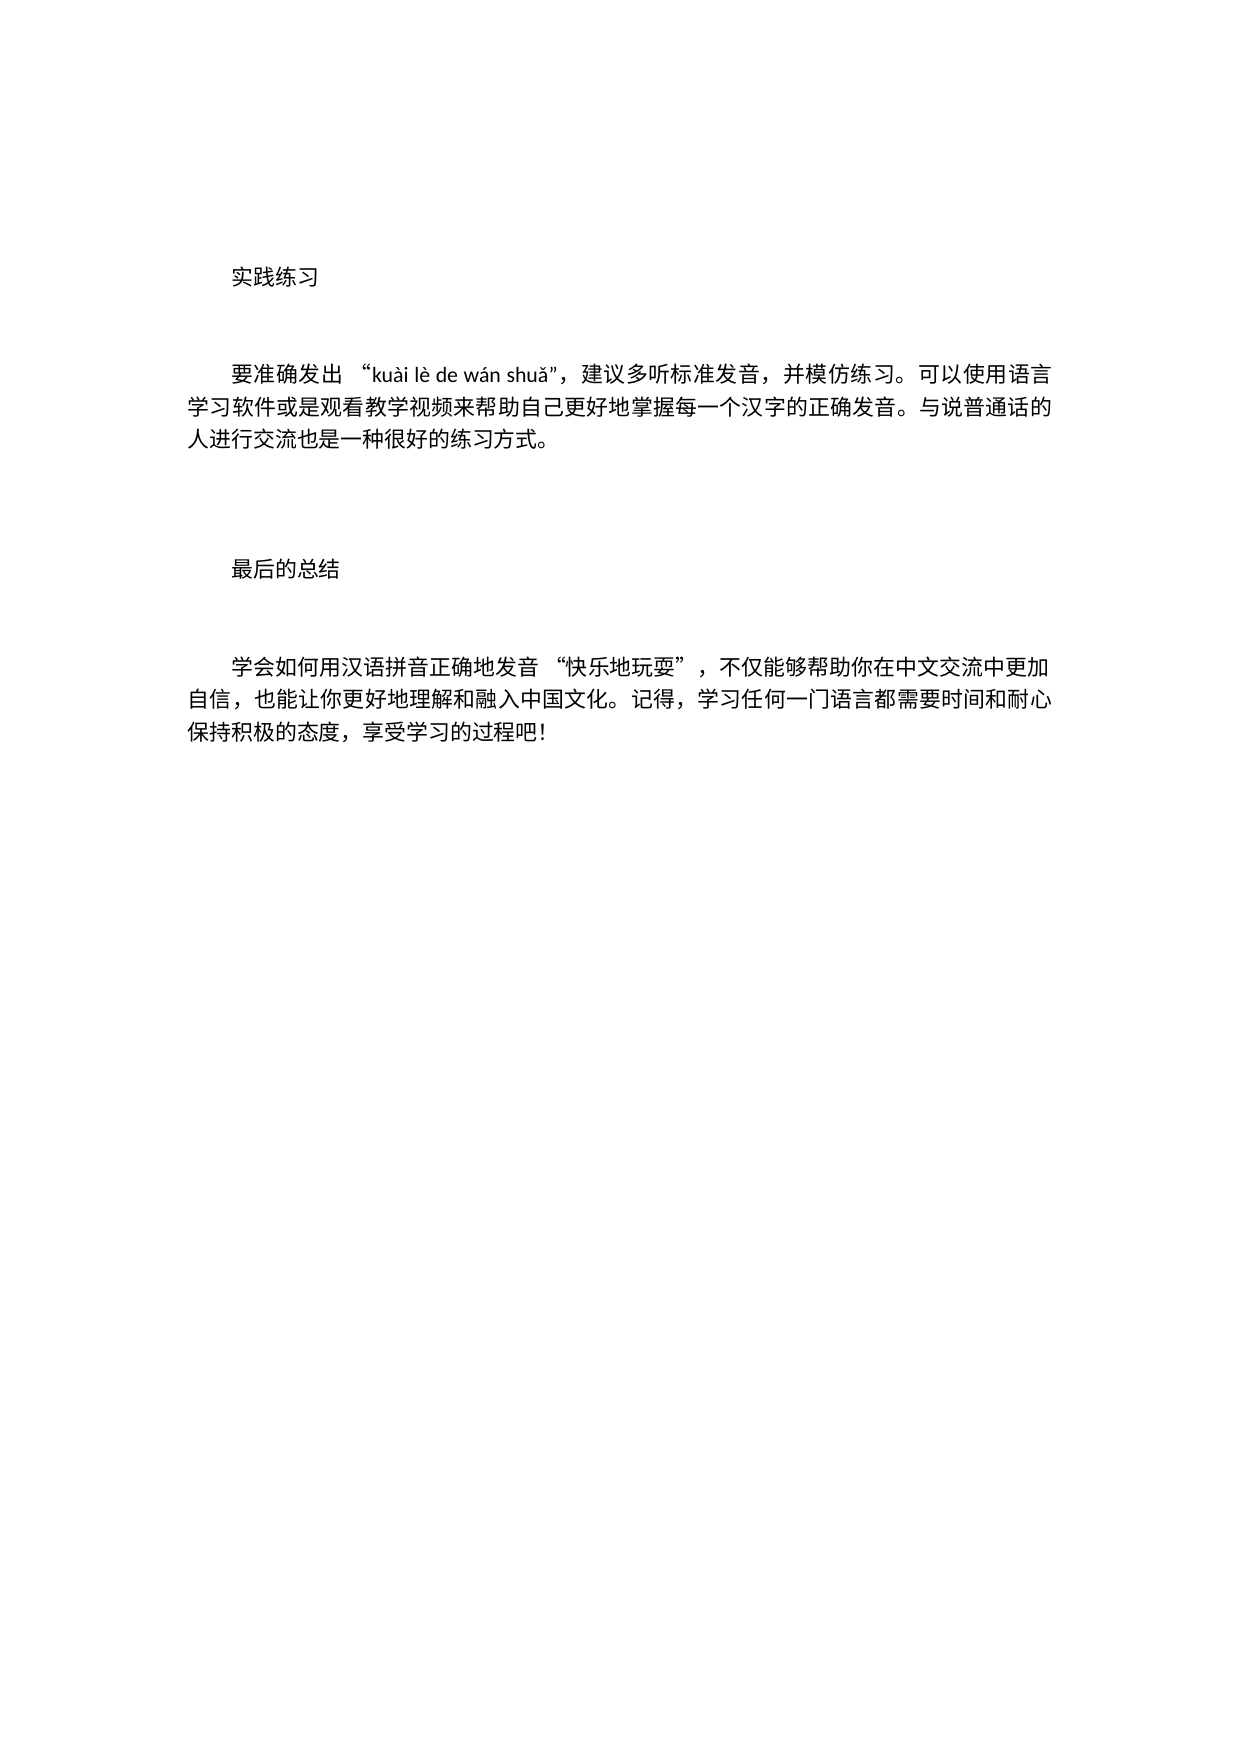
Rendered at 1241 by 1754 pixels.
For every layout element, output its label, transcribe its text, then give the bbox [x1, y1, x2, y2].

text 实践练习 [187, 259, 1053, 292]
text 最后的总结 [187, 552, 1053, 584]
text 学会如何用汉语拼音正确地发音 “快乐地玩耍”，不仅能够帮助你在中文交流中更加自信，也能让你更好地理解和融入中国文化。记得，学习任何一门语言都需要时间和耐心，保持积极的态度，享受学习的过程吧！ [187, 649, 1053, 747]
text 要准确发出 “kuài lè de wán shuǎ”，建议多听标准发音，并模仿练习。可以使用语言学习软件或是观看教学视频来帮助自己更好地掌握每一个汉字的正确发音。与说普通话的人进行交流也是一种很好的练习方式。 [187, 357, 1053, 454]
